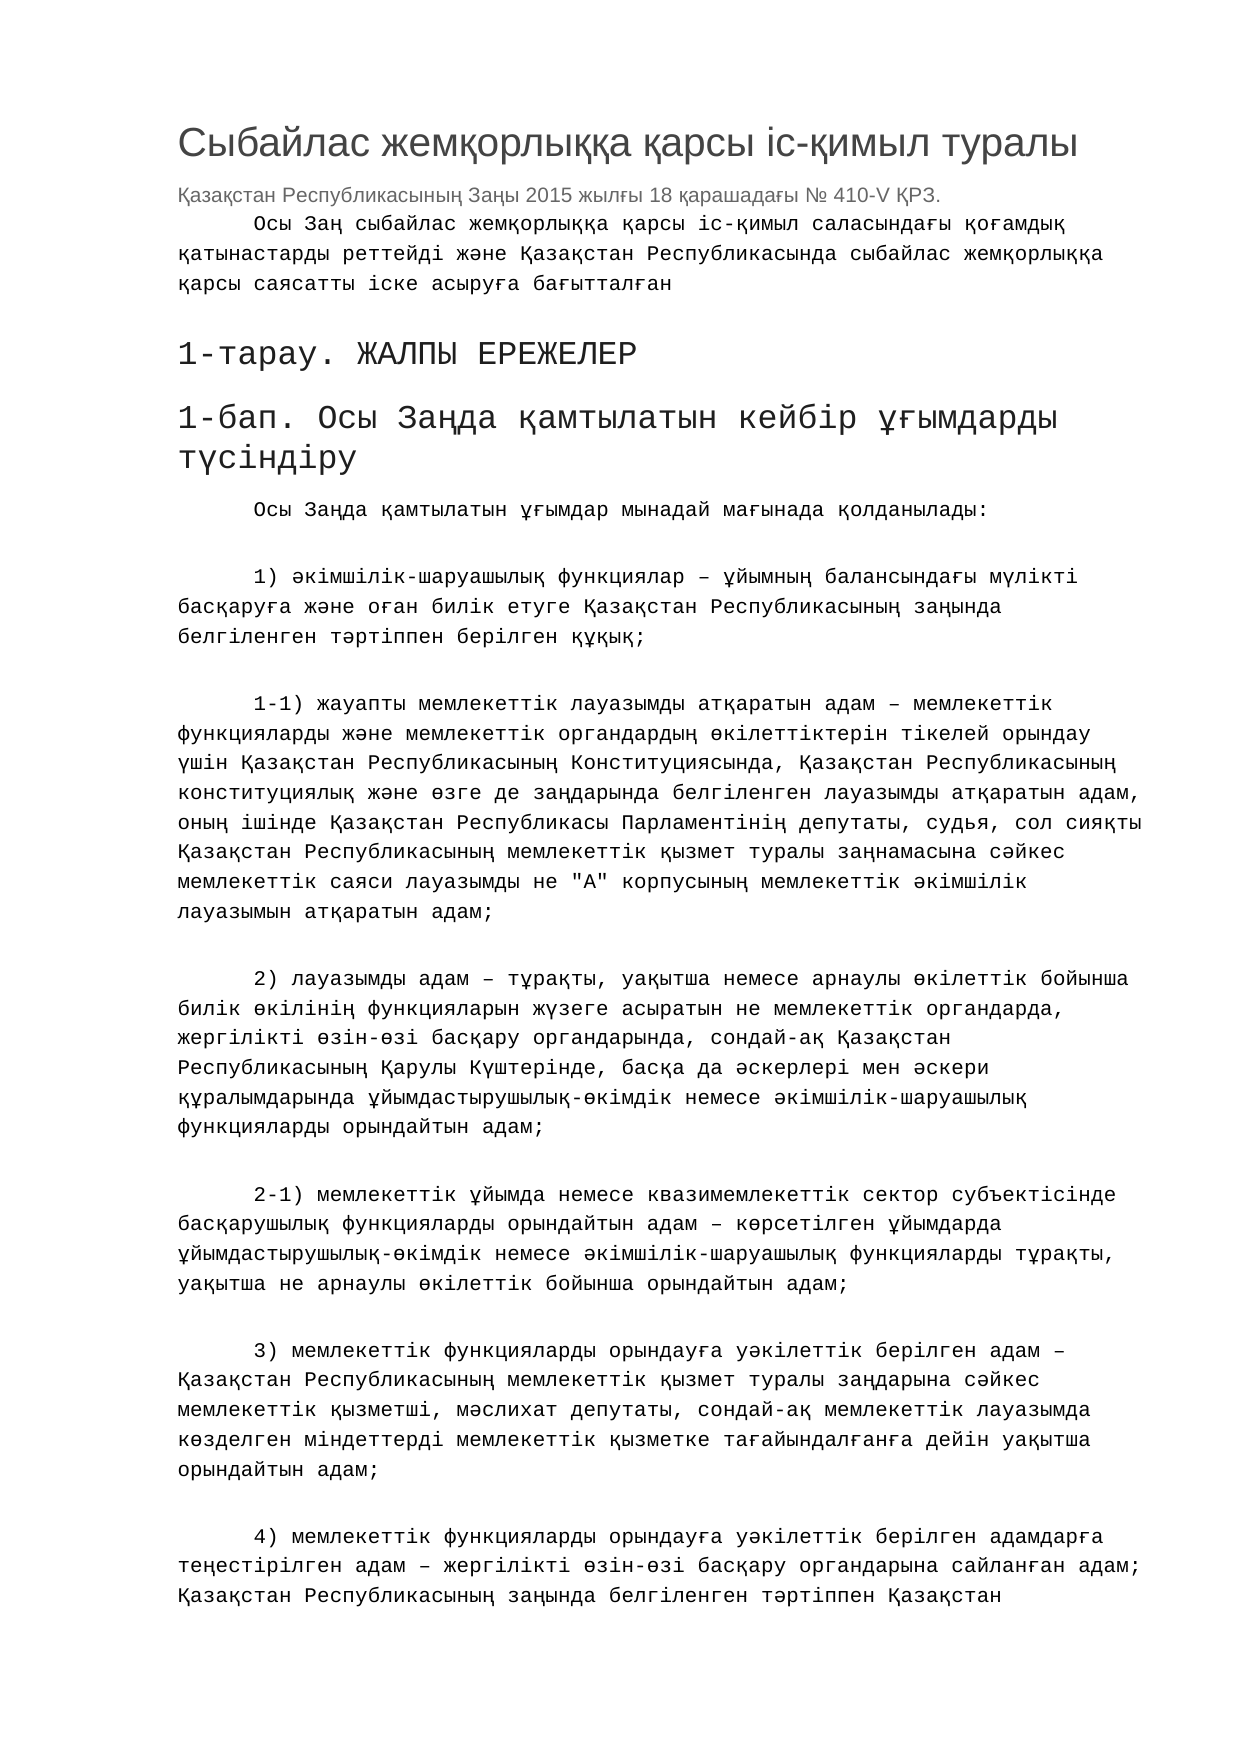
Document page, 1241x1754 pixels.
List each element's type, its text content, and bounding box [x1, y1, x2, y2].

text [177, 1520, 1152, 1609]
text 1-1) жауапты мемлекеттiк лауазымды атқаратын адам – мемлекеттік функцияларды және мемлекеттік органдардың өкілеттіктерін тікелей орындау үшін Қазақстан Республикасының Конституциясында, Қазақстан Республикасының конституциялық және өзге де заңдарында белгіленген лауазымды атқаратын адам, оның ішінде Қазақстан Республикасы Парламентінің депутаты, судья, сол сияқты Қазақстан Республикасының мемлекеттік қызмет туралы заңнамасына сәйкес мемлекеттік саяси лауазымды не "А" корпусының мемлекеттік әкімшілік лауазымын атқаратын адам; [177, 687, 1152, 924]
text 3) мемлекеттік функцияларды орындауға уәкілеттік берілген адам – Қазақстан Республикасының мемлекеттік қызмет туралы заңдарына сәйкес мемлекеттік қызметші, мәслихат депутаты, сондай-ақ мемлекеттік лауазымда көзделген міндеттерді мемлекеттік қызметке тағайындалғанға дейін уақытша орындайтын адам; [177, 1334, 1152, 1482]
text 2) лауазымды адам – тұрақты, уақытша немесе арнаулы өкiлеттiк бойынша билік өкілінің функцияларын жүзеге асыратын не мемлекеттік органдарда, жергiлiктi өзiн-өзi басқару органдарында, сондай-ақ Қазақстан Республикасының Қарулы Күштерінде, басқа да әскерлері мен әскери құралымдарында ұйымдастырушылық-өкімдік немесе әкiмшiлiк-шаруашылық функцияларды орындайтын адам; [177, 962, 1152, 1140]
text Осы Заң сыбайлас жемқорлыққа қарсы іс-қимыл саласындағы қоғамдық қатынастарды реттейді және Қазақстан Республикасында сыбайлас жемқорлыққа қарсы саясатты іске асыруға бағытталған [177, 207, 1152, 296]
text 2-1) мемлекеттік ұйымда немесе квазимемлекеттік сектор субъектісінде басқарушылық функцияларды орындайтын адам – көрсетілген ұйымдарда ұйымдастырушылық-өкімдік немесе әкiмшiлiк-шаруашылық функцияларды тұрақты, уақытша не арнаулы өкiлеттiк бойынша орындайтын адам; [177, 1177, 1152, 1296]
text 1-бап. Осы Заңда қамтылатын кейбір ұғымдарды түсіндіру [177, 398, 1152, 479]
text Қазақстан Республикасының Заңы 2015 жылғы 18 қарашадағы № 410-V ҚРЗ. [177, 177, 1152, 207]
text Осы Заңда қамтылатын ұғымдар мынадай мағынада қолданылады: [177, 493, 1152, 523]
text 1) әкімшілік-шаруашылық функциялар – ұйымның балансындағы мүлікті басқаруға және оған билік етуге Қазақстан Республикасының заңында белгіленген тәртіппен берілген құқық; [177, 560, 1152, 649]
text 1-тарау. ЖАЛПЫ ЕРЕЖЕЛЕР [177, 334, 1152, 374]
text Сыбайлас жемқорлыққа қарсы іс-қимыл туралы [177, 118, 1152, 165]
